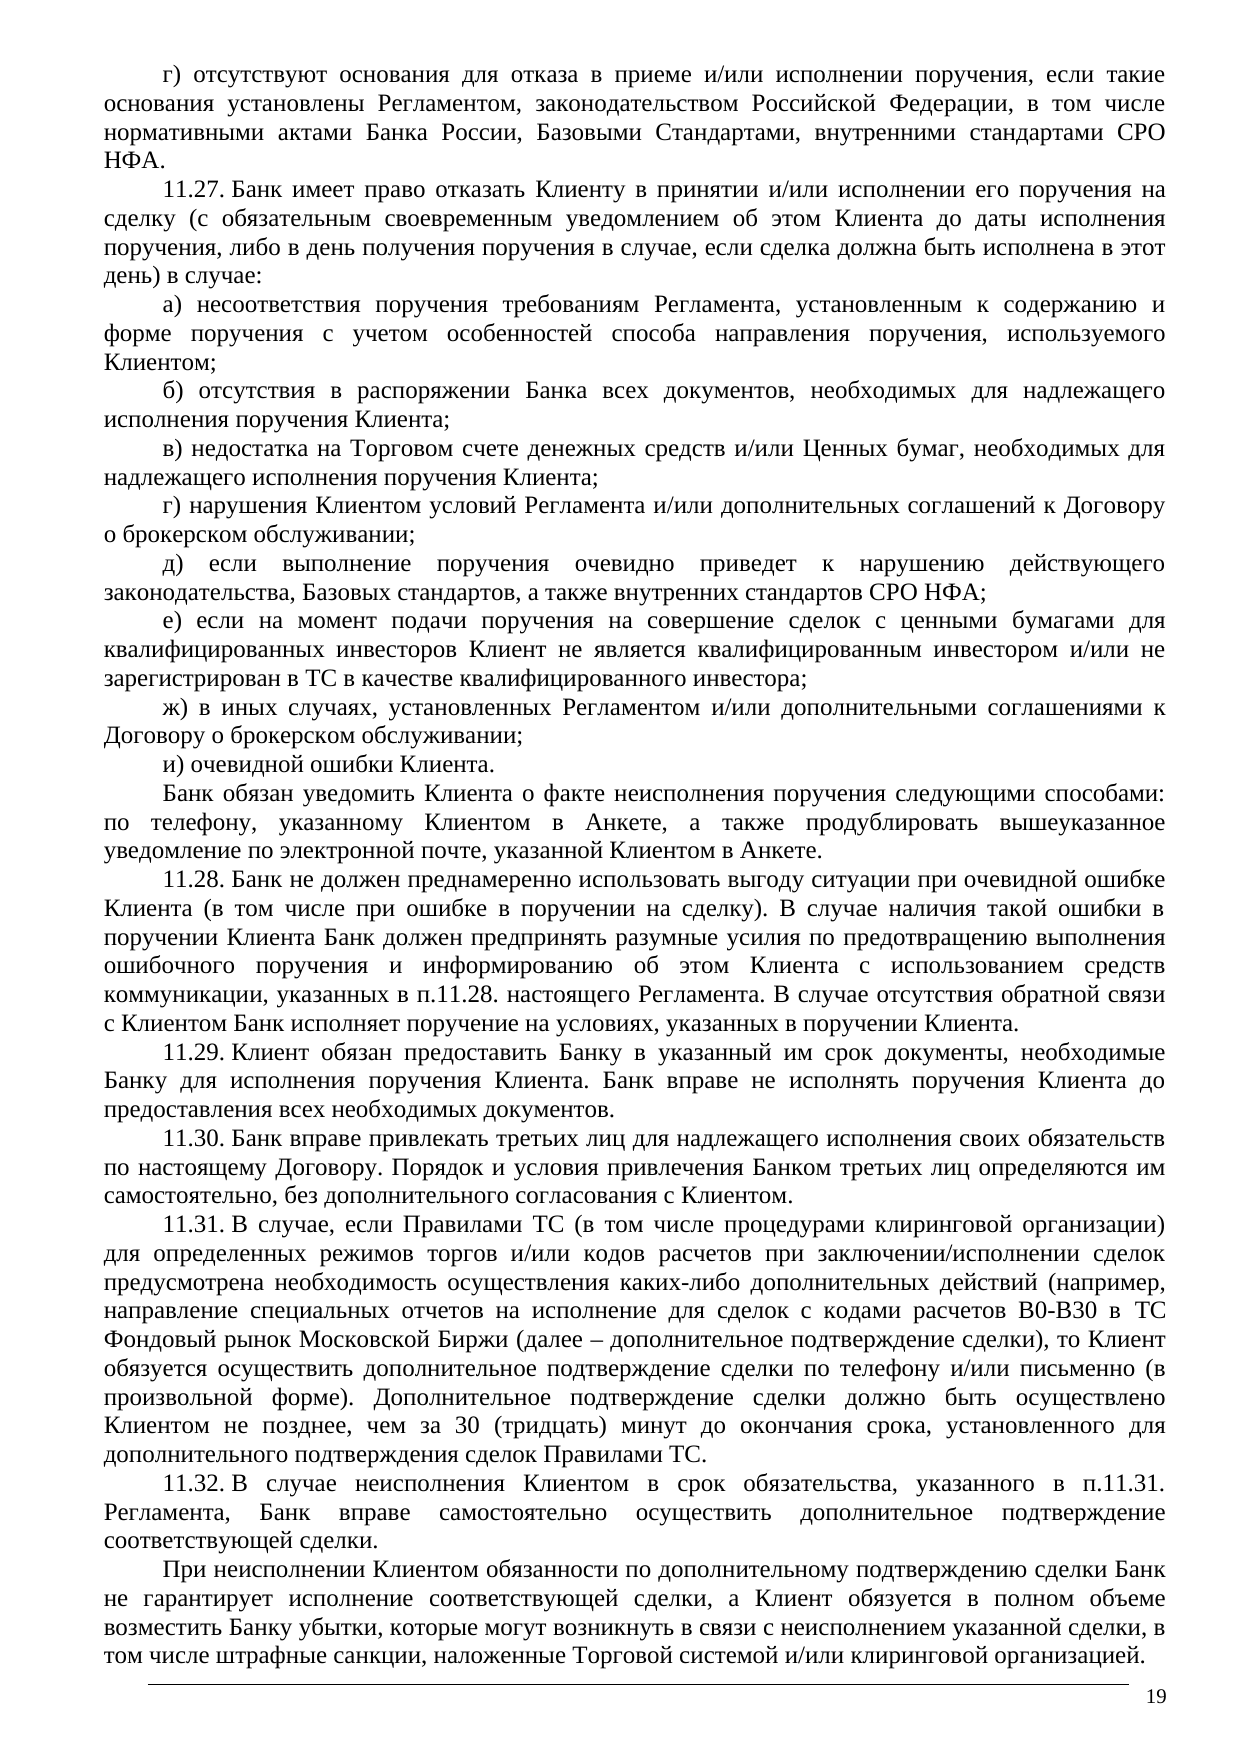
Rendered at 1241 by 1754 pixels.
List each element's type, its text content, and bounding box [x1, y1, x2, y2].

text Банк обязан уведомить Клиента о факте неисполнения поручения следующими способами: по телефону, указанному Клиентом в Анкете, а также продублировать вышеуказанное уведомление по электронной почте, указанной Клиентом в Анкете. [103, 778, 1166, 864]
text г) нарушения Клиентом условий Регламента и/или дополнительных соглашений к Договору о брокерском обслуживании; [103, 490, 1166, 548]
list Банк имеет право отказать Клиенту в принятии и/или исполнении его поручения на сделку (с обязательным своевременным уведомлением об этом Клиента до даты исполнения поручения, либо в день получения поручения в случае, если сделка должна быть исполнена в этот день) в случае: [103, 174, 1166, 289]
text При неисполнении Клиентом обязанности по дополнительному подтверждению сделки Банк не гарантирует исполнение соответствующей сделки, а Клиент обязуется в полном объеме возместить Банку убытки, которые могут возникнуть в связи с неисполнением указанной сделки, в том числе штрафные санкции, наложенные Торговой системой и/или клиринговой организацией. [103, 1554, 1166, 1669]
text д) если выполнение поручения очевидно приведет к нарушению действующего законодательства, Базовых стандартов, а также внутренних стандартов СРО НФА; [103, 548, 1166, 605]
list В случае, если Правилами ТС (в том числе процедурами клиринговой организации) для определенных режимов торгов и/или кодов расчетов при заключении/исполнении сделок предусмотрена необходимость осуществления каких-либо дополнительных действий (например, направление специальных отчетов на исполнение для сделок с кодами расчетов В0-В30 в ТС Фондовый рынок Московской Биржи (далее – дополнительное подтверждение сделки), то Клиент обязуется осуществить дополнительное подтверждение сделки по телефону и/или письменно (в произвольной форме). Дополнительное подтверждение сделки должно быть осуществлено Клиентом не позднее, чем за 30 (тридцать) минут до окончания срока, установленного для дополнительного подтверждения сделок Правилами ТС. [103, 1209, 1166, 1468]
text ж) в иных случаях, установленных Регламентом и/или дополнительными соглашениями к Договору о брокерском обслуживании; [103, 692, 1166, 749]
list Банк вправе привлекать третьих лиц для надлежащего исполнения своих обязательств по настоящему Договору. Порядок и условия привлечения Банком третьих лиц определяются им самостоятельно, без дополнительного согласования с Клиентом. [103, 1123, 1166, 1209]
text е) если на момент подачи поручения на совершение сделок с ценными бумагами для квалифицированных инвесторов Клиент не является квалифицированным инвестором и/или не зарегистрирован в ТС в качестве квалифицированного инвестора; [103, 605, 1166, 692]
list В случае неисполнения Клиентом в срок обязательства, указанного в п.11.31. Регламента, Банк вправе самостоятельно осуществить дополнительное подтверждение соответствующей сделки. [103, 1468, 1166, 1554]
list Клиент обязан предоставить Банку в указанный им срок документы, необходимые Банку для исполнения поручения Клиента. Банк вправе не исполнять поручения Клиента до предоставления всех необходимых документов. [103, 1037, 1166, 1123]
text б) отсутствия в распоряжении Банка всех документов, необходимых для надлежащего исполнения поручения Клиента; [103, 375, 1166, 433]
text и) очевидной ошибки Клиента. [103, 749, 1166, 778]
list Банк не должен преднамеренно использовать выгоду ситуации при очевидной ошибке Клиента (в том числе при ошибке в поручении на сделку). В случае наличия такой ошибки в поручении Клиента Банк должен предпринять разумные усилия по предотвращению выполнения ошибочного поручения и информированию об этом Клиента с использованием средств коммуникации, указанных в п.11.28. настоящего Регламента. В случае отсутствия обратной связи с Клиентом Банк исполняет поручение на условиях, указанных в поручении Клиента. [103, 864, 1166, 1037]
text в) недостатка на Торговом счете денежных средств и/или Ценных бумаг, необходимых для надлежащего исполнения поручения Клиента; [103, 433, 1166, 490]
text а) несоответствия поручения требованиям Регламента, установленным к содержанию и форме поручения с учетом особенностей способа направления поручения, используемого Клиентом; [103, 289, 1166, 375]
text г) отсутствуют основания для отказа в приеме и/или исполнении поручения, если такие основания установлены Регламентом, законодательством Российской Федерации, в том числе нормативными актами Банка России, Базовыми Стандартами, внутренними стандартами СРО НФА. [103, 59, 1166, 174]
